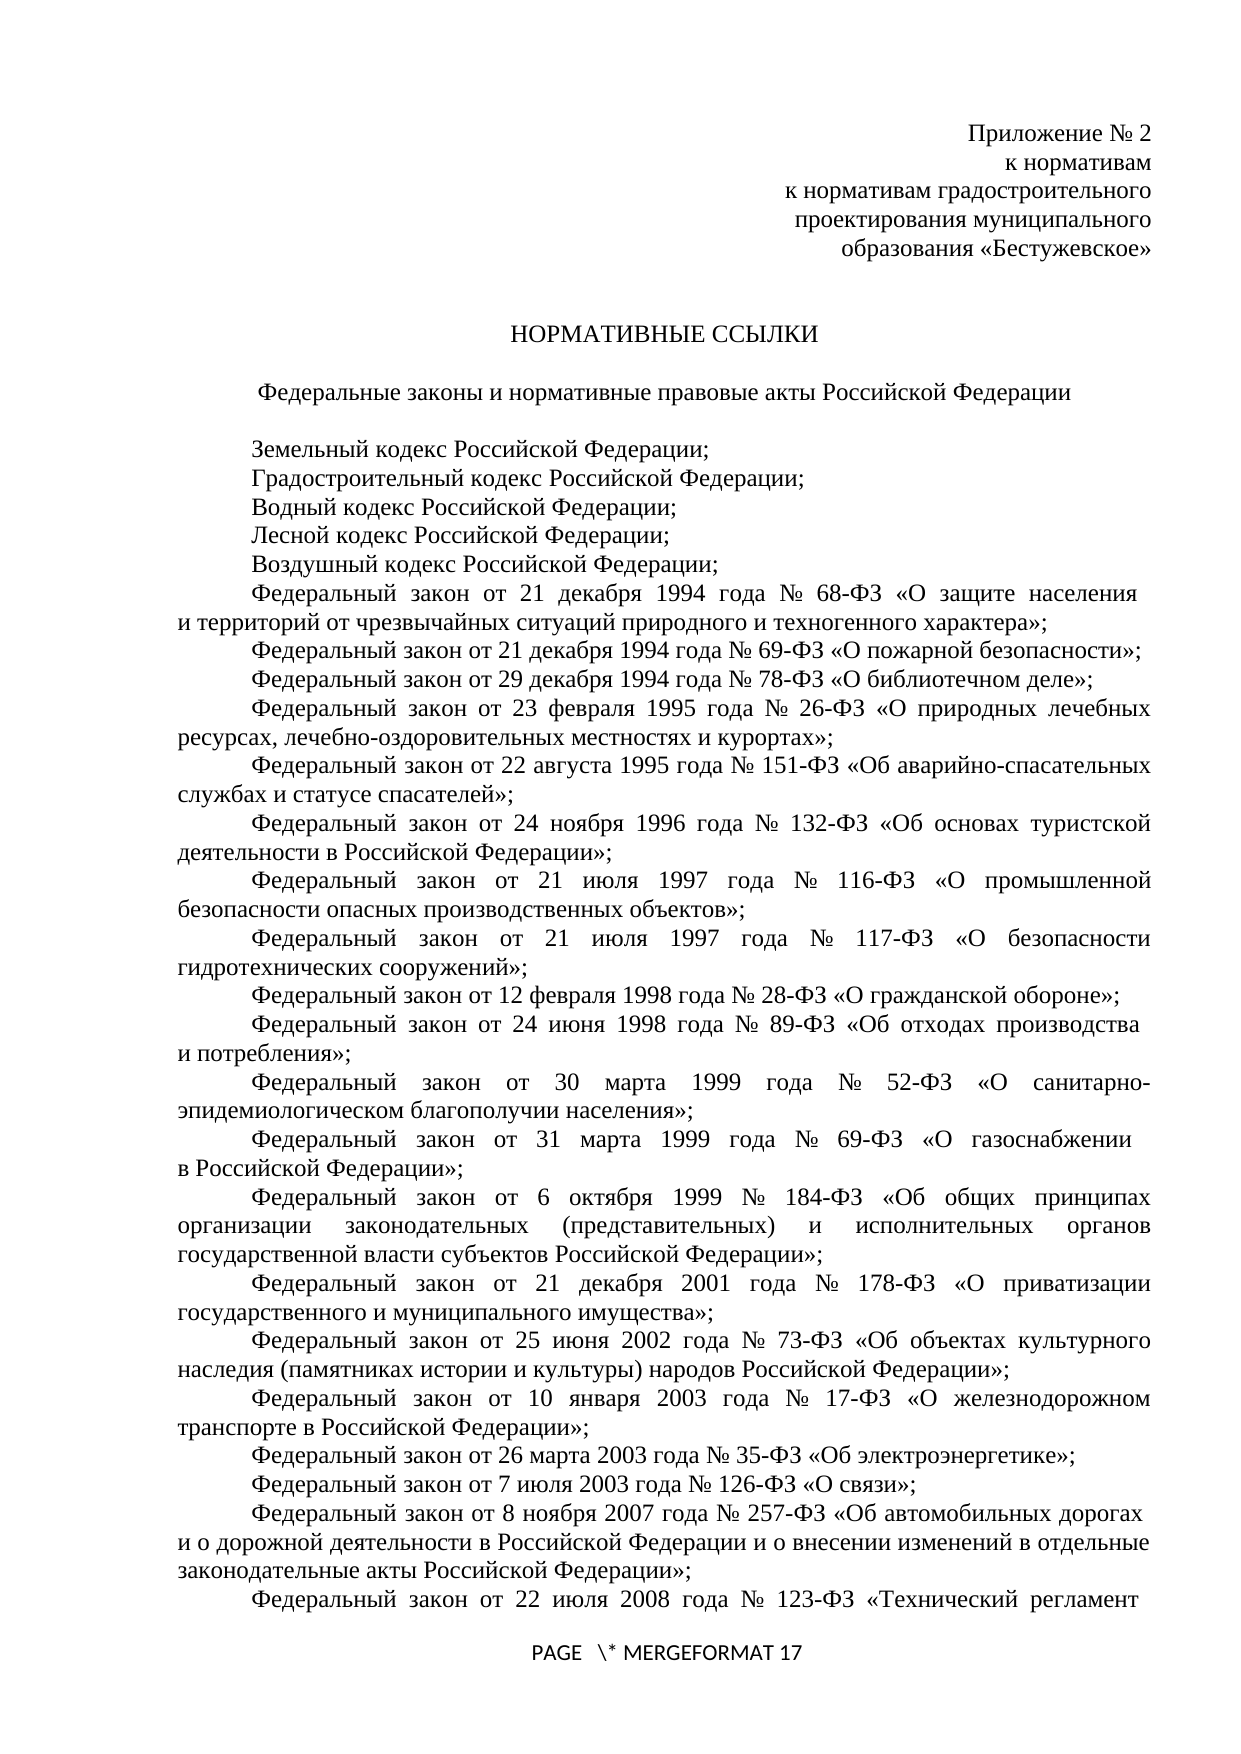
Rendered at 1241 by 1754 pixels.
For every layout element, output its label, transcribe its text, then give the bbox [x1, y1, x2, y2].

text Градостроительный кодекс Российской Федерации; [177, 463, 1152, 492]
text Лесной кодекс Российской Федерации; [177, 521, 1152, 549]
text Федеральный закон от 29 декабря 1994 года № 78-ФЗ «О библиотечном деле»; [177, 664, 1152, 693]
text Приложение № 2 [177, 118, 1152, 147]
text Водный кодекс Российской Федерации; [177, 492, 1152, 521]
text Федеральный закон от 7 июля 2003 года № 126-ФЗ «О связи»; [177, 1469, 1152, 1498]
text Федеральный закон от 21 июля 1997 года № 117-ФЗ «О безопасности гидротехнических сооружений»; [177, 923, 1152, 981]
text Федеральные законы и нормативные правовые акты Российской Федерации [177, 377, 1152, 406]
text Федеральный закон от 22 августа 1995 года № 151-ФЗ «Об аварийно-спасательных службах и статусе спасателей»; [177, 751, 1152, 808]
text Воздушный кодекс Российской Федерации; [177, 549, 1152, 578]
text Федеральный закон от 10 января 2003 года № 17-ФЗ «О железнодорожном транспорте в Российской Федерации»; [177, 1383, 1152, 1441]
text Федеральный закон от 25 июня 2002 года № 73-ФЗ «Об объектах культурного наследия (памятниках истории и культуры) народов Российской Федерации»; [177, 1326, 1152, 1383]
text Федеральный закон от 21 декабря 1994 года № 68-ФЗ «О защите населения и территорий от чрезвычайных ситуаций природного и техногенного характера»; [177, 578, 1152, 636]
text Федеральный закон от 21 июля 1997 года № 116-ФЗ «О промышленной безопасности опасных производственных объектов»; [177, 866, 1152, 923]
text Федеральный закон от 8 ноября 2007 года № 257-ФЗ «Об автомобильных дорогах и о дорожной деятельности в Российской Федерации и о внесении изменений в отдельные законодательные акты Российской Федерации»; [177, 1498, 1152, 1584]
text Федеральный закон от 23 февраля 1995 года № 26-ФЗ «О природных лечебных ресурсах, лечебно-оздоровительных местностях и курортах»; [177, 693, 1152, 751]
text Федеральный закон от 21 декабря 1994 года № 69-ФЗ «О пожарной безопасности»; [177, 636, 1152, 664]
text Федеральный закон от 6 октября 1999 № 184-ФЗ «Об общих принципах организации законодательных (представительных) и исполнительных органов государственной власти субъектов Российской Федерации»; [177, 1182, 1152, 1268]
text Федеральный закон от 26 марта 2003 года № 35-ФЗ «Об электроэнергетике»; [177, 1441, 1152, 1469]
text Федеральный закон от 24 ноября 1996 года № 132-ФЗ «Об основах туристской деятельности в Российской Федерации»; [177, 808, 1152, 866]
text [177, 1584, 1152, 1613]
text Федеральный закон от 12 февраля 1998 года № 28-ФЗ «О гражданской обороне»; [177, 981, 1152, 1009]
text образования «Бестужевское» [177, 233, 1152, 262]
text Федеральный закон от 21 декабря 2001 года № 178-ФЗ «О приватизации государственного и муниципального имущества»; [177, 1268, 1152, 1326]
text Федеральный закон от 31 марта 1999 года № 69-ФЗ «О газоснабжении в Российской Федерации»; [177, 1124, 1152, 1182]
text проектирования муниципального [177, 204, 1152, 233]
text Федеральный закон от 24 июня 1998 года № 89-ФЗ «Об отходах производства и потребления»; [177, 1009, 1152, 1067]
text к нормативам градостроительного [177, 176, 1152, 204]
text к нормативам [177, 147, 1152, 176]
text НОРМАТИВНЫЕ ССЫЛКИ [177, 319, 1152, 348]
text Земельный кодекс Российской Федерации; [177, 434, 1152, 463]
text Федеральный закон от 30 марта 1999 года № 52-ФЗ «О санитарно-эпидемиологическом благополучии населения»; [177, 1067, 1152, 1124]
